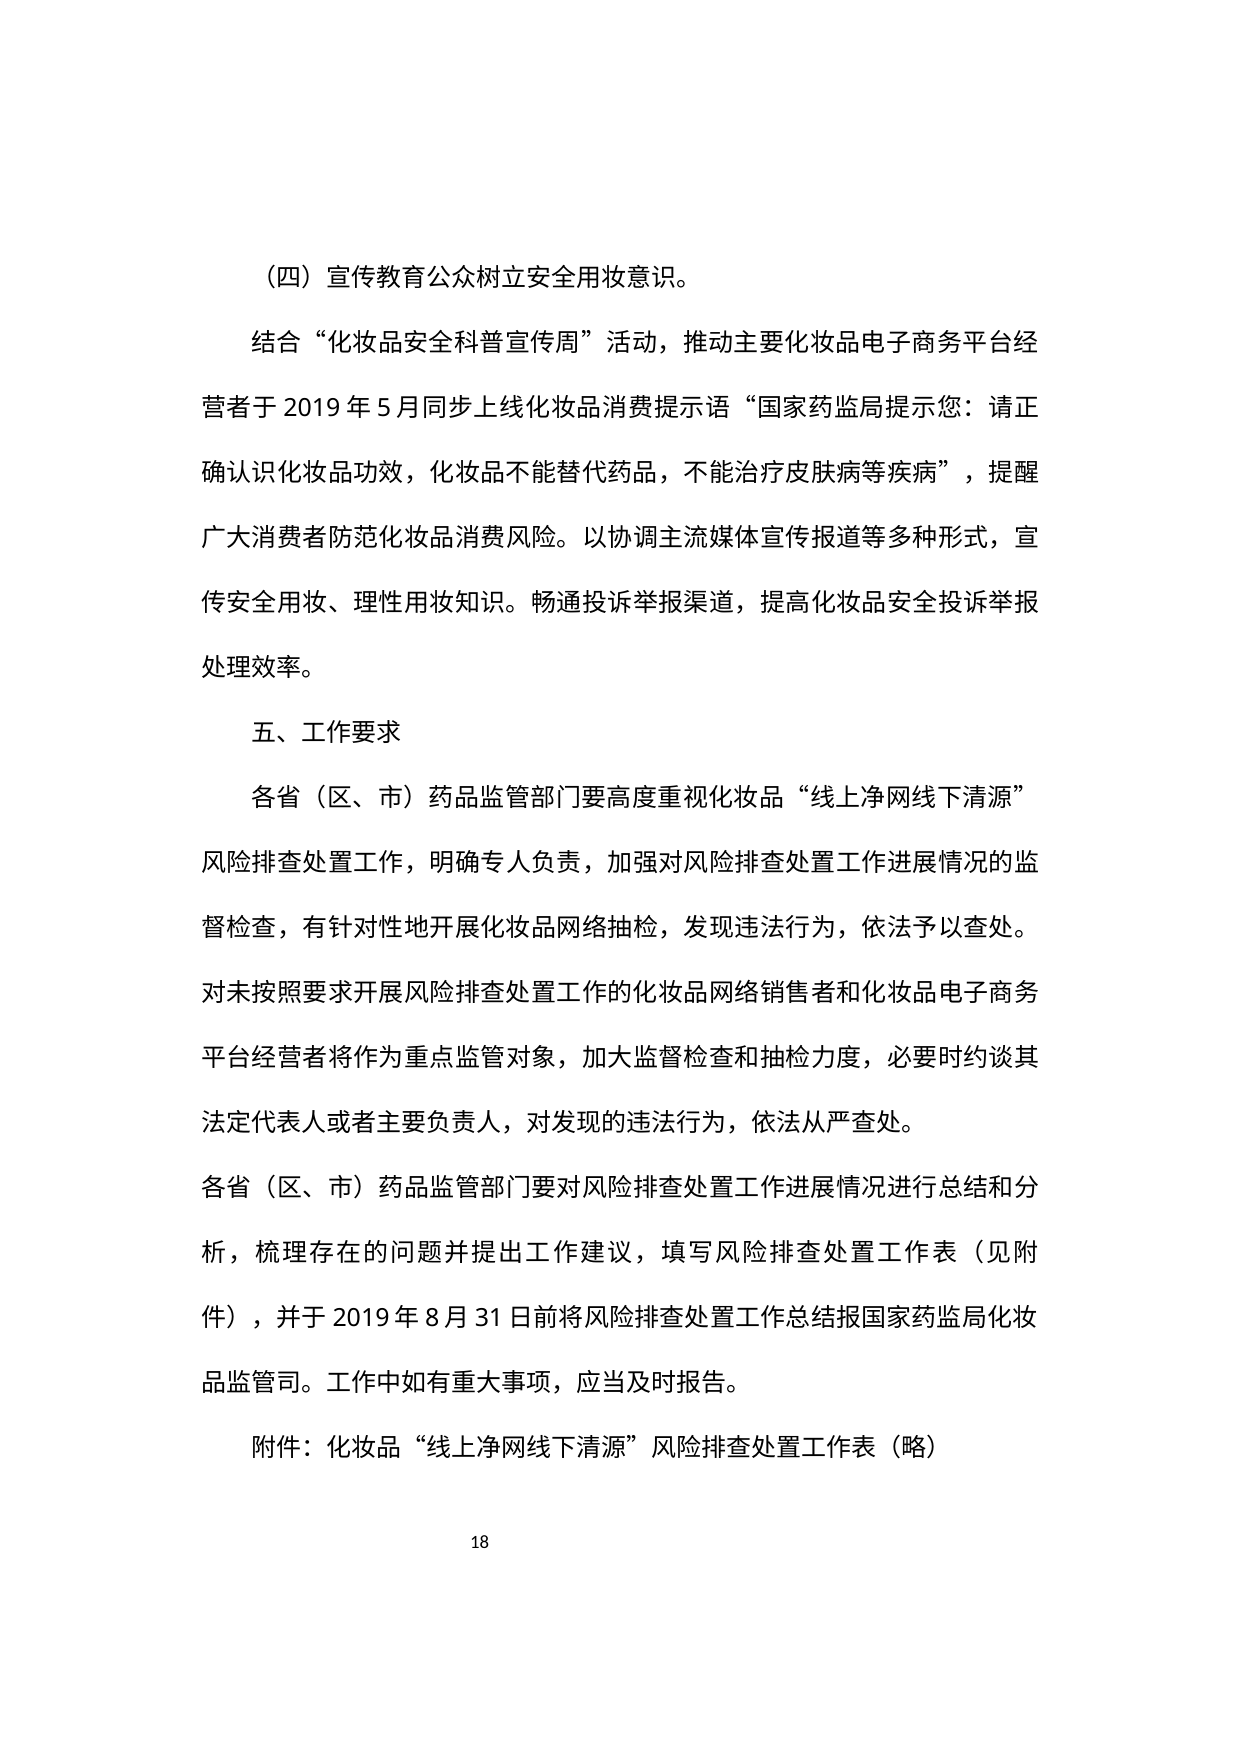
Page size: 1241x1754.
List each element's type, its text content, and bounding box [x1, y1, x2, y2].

text 各省（区、市）药品监管部门要高度重视化妆品“线上净网线下清源”风险排查处置工作，明确专人负责，加强对风险排查处置工作进展情况的监督检查，有针对性地开展化妆品网络抽检，发现违法行为，依法予以查处。对未按照要求开展风险排查处置工作的化妆品网络销售者和化妆品电子商务平台经营者将作为重点监管对象，加大监督检查和抽检力度，必要时约谈其法定代表人或者主要负责人，对发现的违法行为，依法从严查处。 各省（区、市）药品监管部门要对风险排查处置工作进展情况进行总结和分析，梳理存在的问题并提出工作建议，填写风险排查处置工作表（见附件），并于2019年8月31日前将风险排查处置工作总结报国家药监局化妆品监管司。工作中如有重大事项，应当及时报告。 [201, 763, 1039, 1413]
text 结合“化妆品安全科普宣传周”活动，推动主要化妆品电子商务平台经营者于2019年5月同步上线化妆品消费提示语“国家药监局提示您：请正确认识化妆品功效，化妆品不能替代药品，不能治疗皮肤病等疾病”，提醒广大消费者防范化妆品消费风险。以协调主流媒体宣传报道等多种形式，宣传安全用妆、理性用妆知识。畅通投诉举报渠道，提高化妆品安全投诉举报处理效率。 [201, 308, 1039, 698]
text 五、工作要求 [201, 698, 1039, 763]
text 附件：化妆品“线上净网线下清源”风险排查处置工作表（略） [201, 1413, 1039, 1478]
text （四）宣传教育公众树立安全用妆意识。 [201, 243, 1039, 308]
